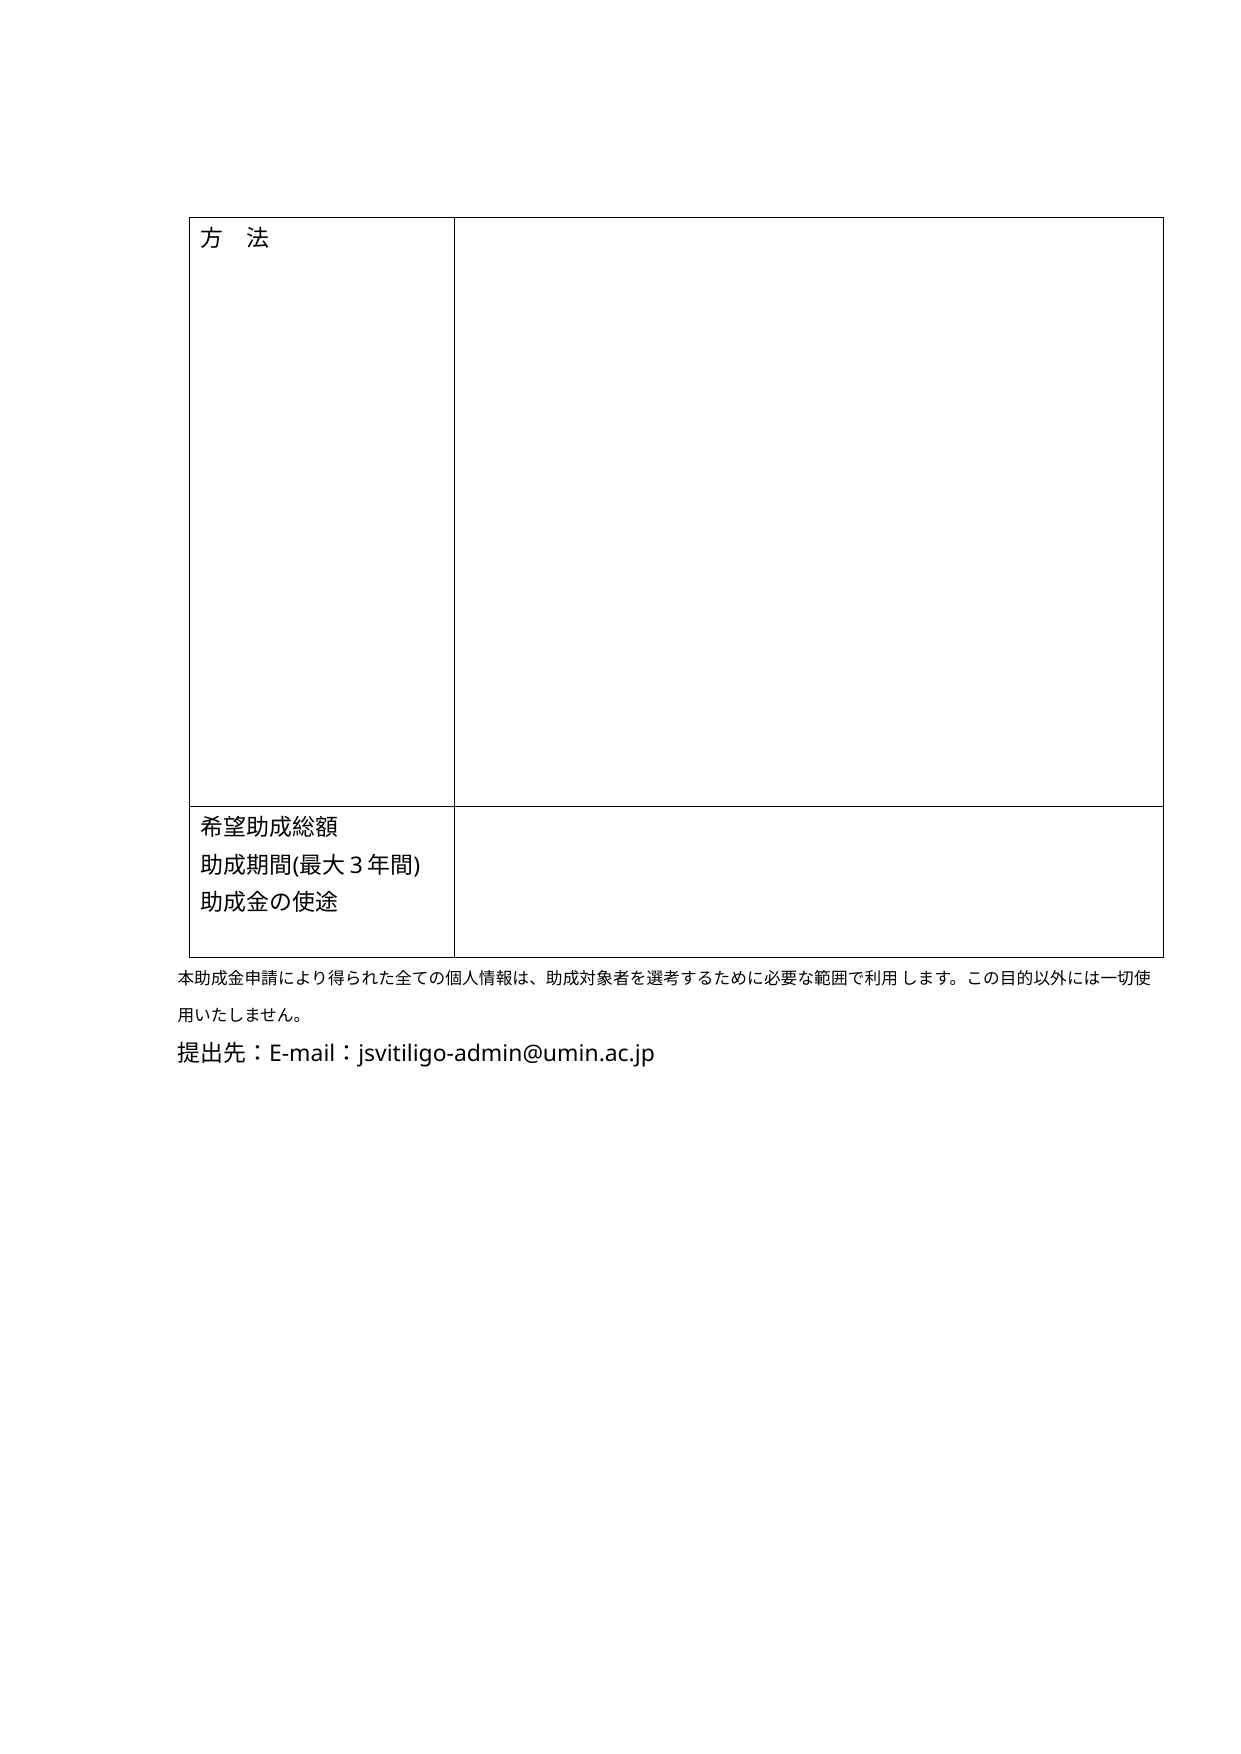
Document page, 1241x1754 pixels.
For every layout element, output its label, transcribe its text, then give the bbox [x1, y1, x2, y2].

table_cell 希望助成総額 助成期間(最大3年間) 助成金の使途 [190, 807, 454, 957]
text 本助成金申請により得られた全ての個人情報は、助成対象者を選考するために必要な範囲で利用します。この目的以外には一切使用いたしません。 [177, 958, 1152, 1033]
table_cell [455, 807, 1163, 957]
text 提出先：E-mail：jsvitiligo-admin@umin.ac.jp [177, 1033, 1063, 1071]
table_cell 方 法 [190, 218, 454, 806]
table_cell [455, 218, 1163, 806]
